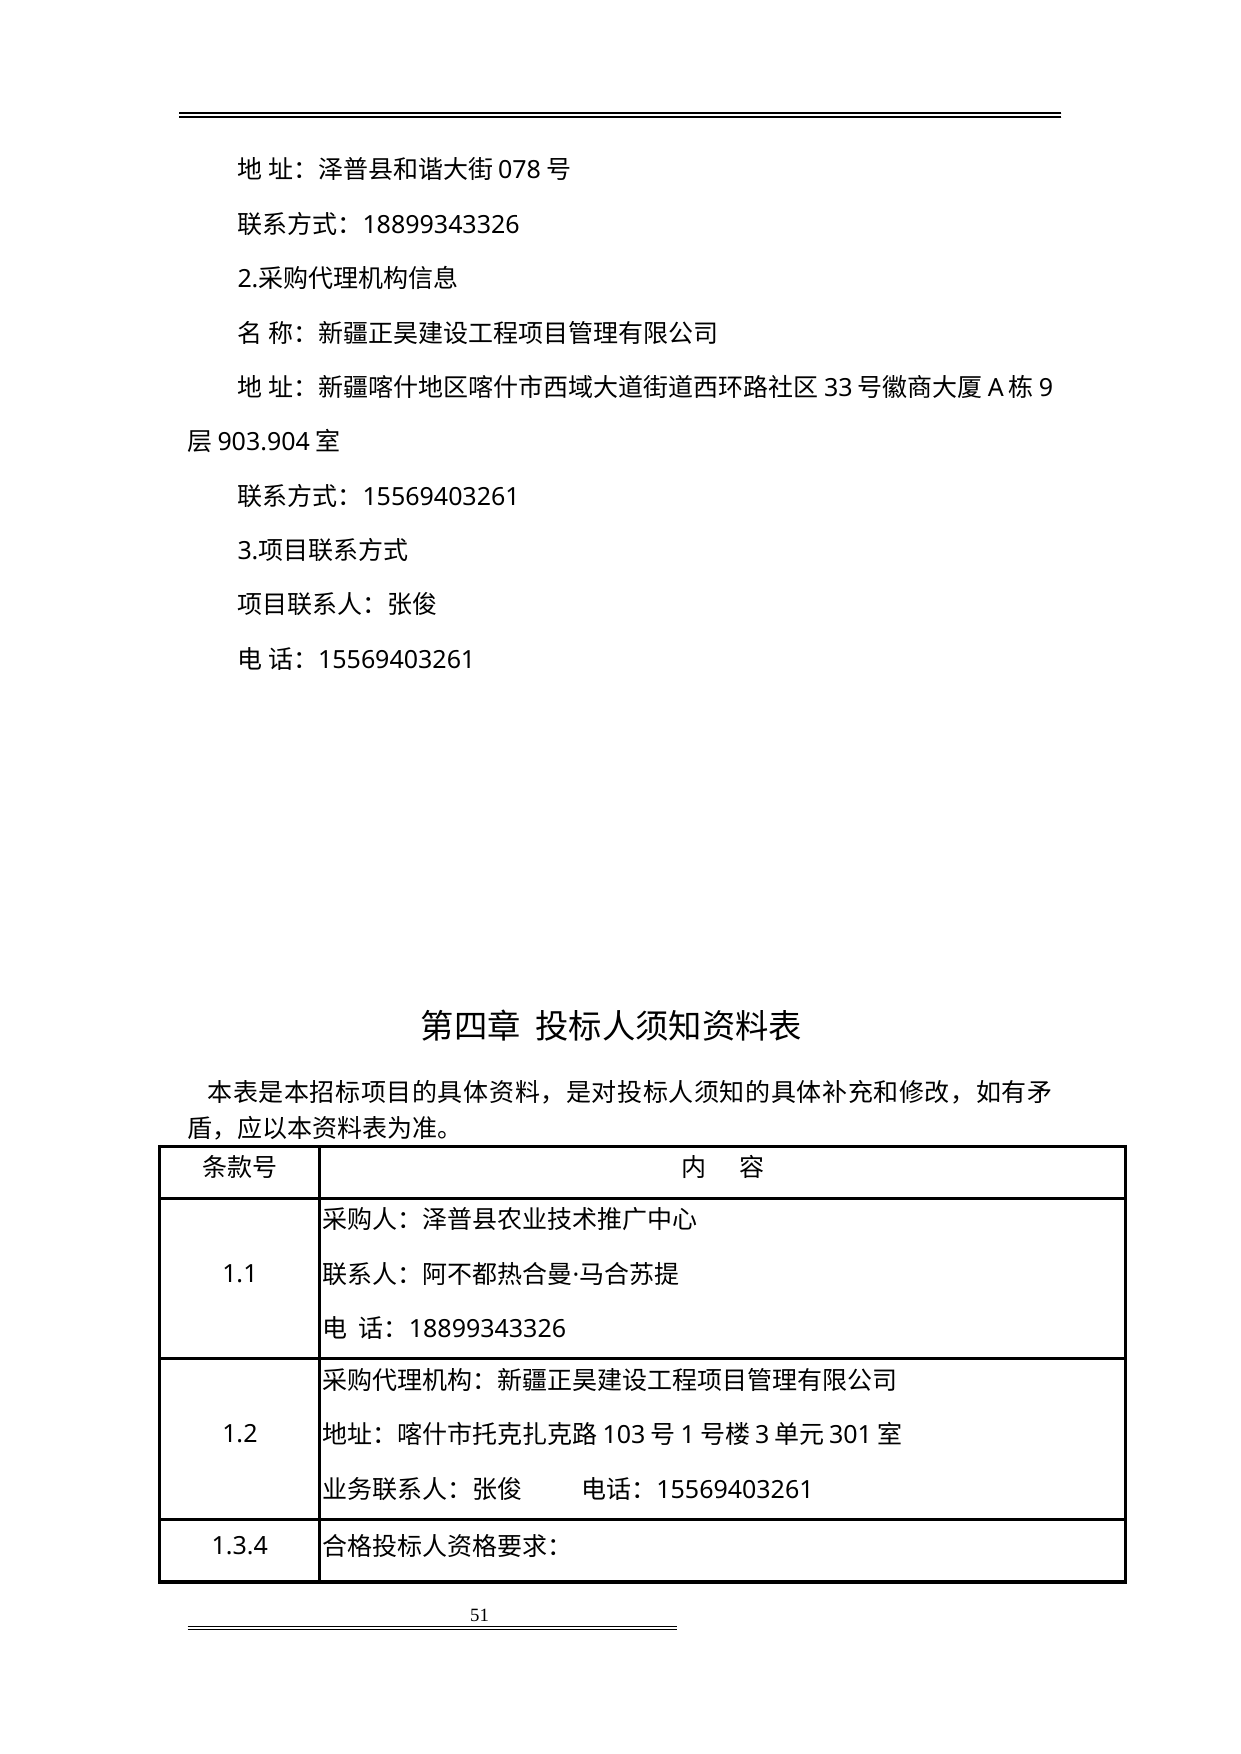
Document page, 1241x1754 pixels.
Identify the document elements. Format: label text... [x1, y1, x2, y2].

table_cell 1.3.4 [161, 1521, 318, 1580]
table_cell 1.2 [161, 1360, 318, 1518]
text 电 话：15569403261 [187, 639, 1053, 676]
text 本表是本招标项目的具体资料，是对投标人须知的具体补充和修改，如有矛盾，应以本资料表为准。 [187, 1072, 1053, 1145]
text 2.采购代理机构信息 [187, 259, 1053, 295]
text 地 址：新疆喀什地区喀什市西域大道街道西环路社区33号徽商大厦A栋9层903.904室 [187, 367, 1053, 458]
text 地 址：泽普县和谐大街078号 [187, 150, 1053, 186]
table_cell 1.1 [161, 1200, 318, 1357]
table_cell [321, 1521, 1124, 1580]
table_cell 采购代理机构：新疆正昊建设工程项目管理有限公司 地址：喀什市托克扎克路103号1号楼3单元301室 业务联系人：张俊 电话：15569403261 [321, 1360, 1124, 1518]
text 项目联系人：张俊 [187, 585, 1053, 621]
text 名 称：新疆正昊建设工程项目管理有限公司 [187, 313, 1053, 349]
text 第四章 投标人须知资料表 [187, 1000, 1053, 1048]
table_header 条款号 [161, 1148, 318, 1197]
text 联系方式：15569403261 [187, 476, 1053, 512]
table_header 内 容 [321, 1148, 1124, 1197]
table_cell 采购人：泽普县农业技术推广中心 联系人：阿不都热合曼·马合苏提 电 话：18899343326 [321, 1200, 1124, 1357]
text 联系方式：18899343326 [187, 204, 1053, 241]
text 3.项目联系方式 [187, 531, 1053, 567]
